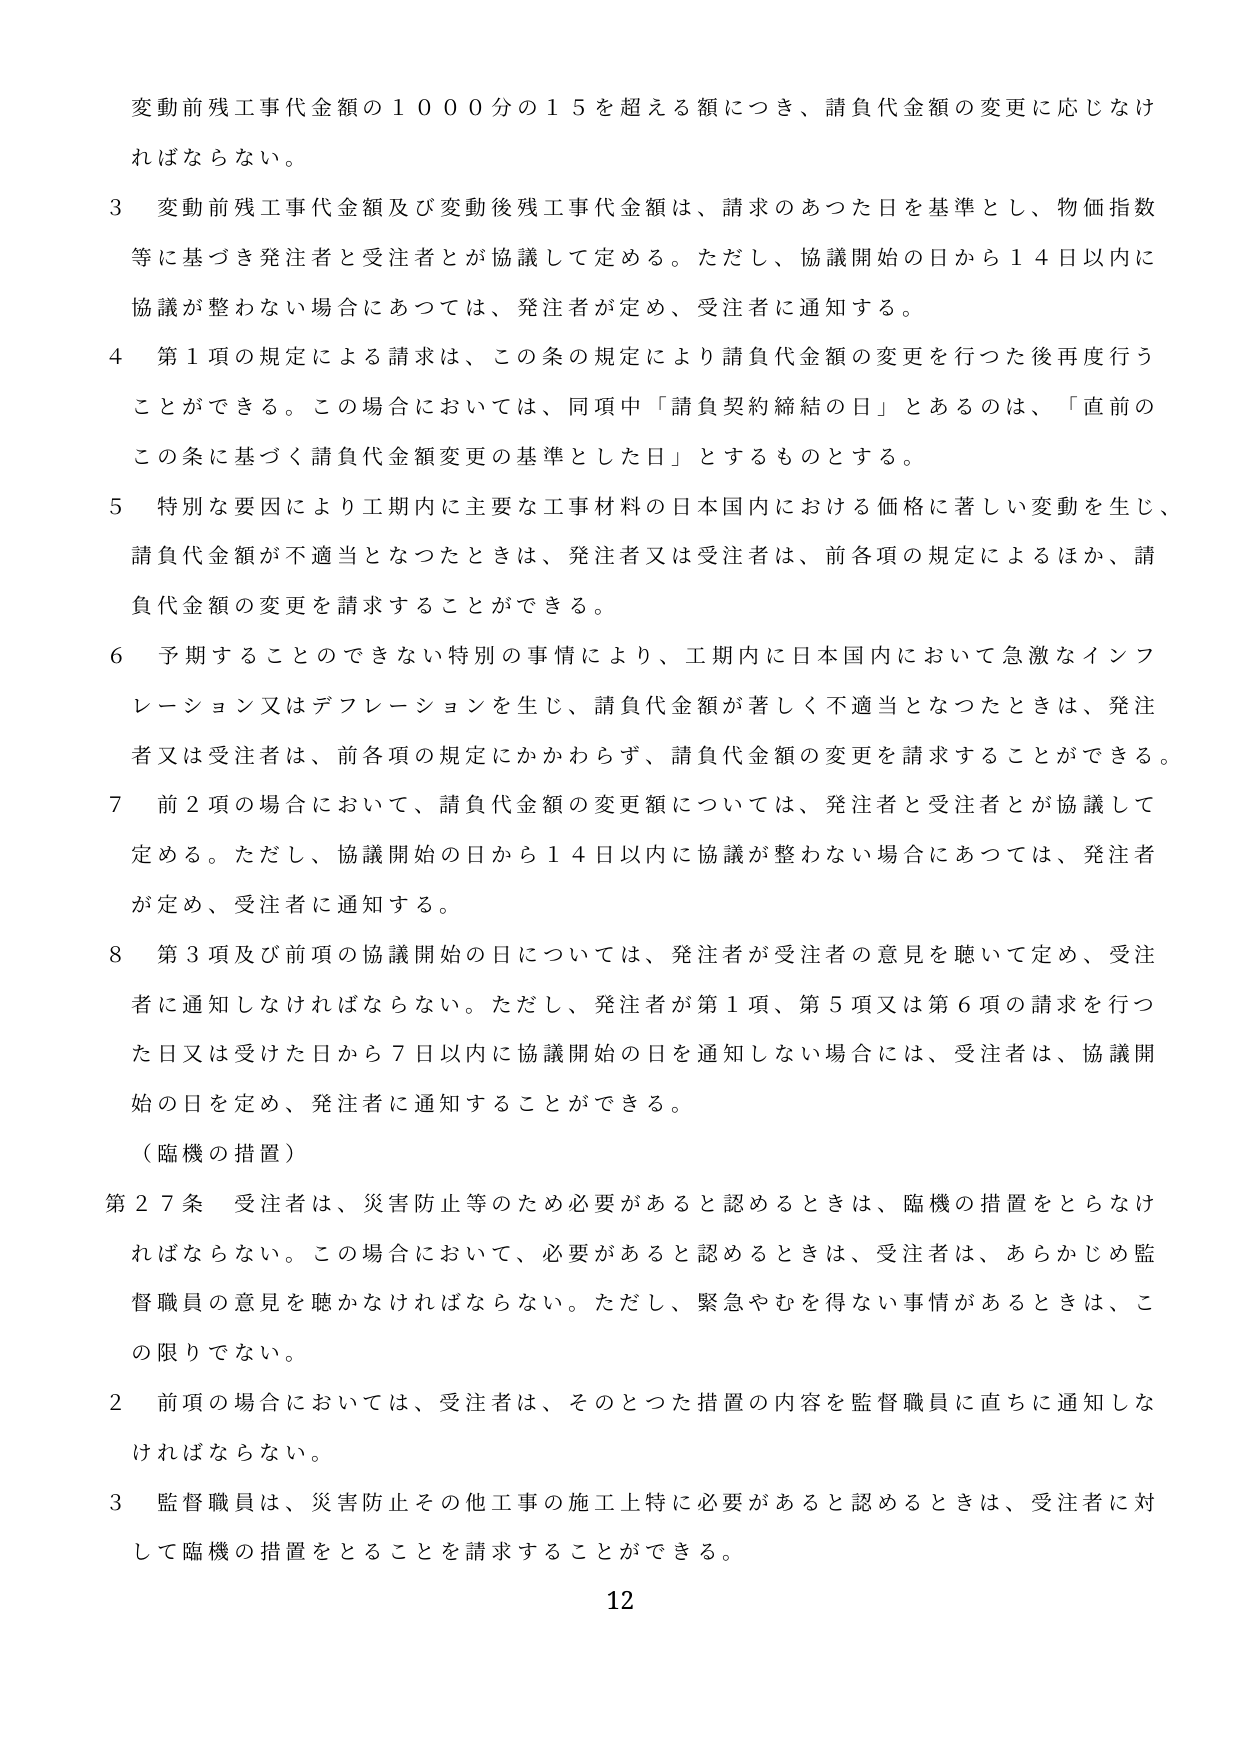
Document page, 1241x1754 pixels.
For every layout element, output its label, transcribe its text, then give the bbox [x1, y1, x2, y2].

text ３ 監督職員は、災害防止その他工事の施工上特に必要があると認めるときは、受注者に対して臨機の措置をとることを請求することができる。 [80, 1476, 1160, 1576]
text ７ 前２項の場合において、請負代金額の変更額については、発注者と受注者とが協議して定める。ただし、協議開始の日から１４日以内に協議が整わない場合にあつては、発注者が定め、受注者に通知する。 [80, 779, 1160, 928]
text ３ 変動前残工事代金額及び変動後残工事代金額は、請求のあつた日を基準とし、物価指数等に基づき発注者と受注者とが協議して定める。ただし、協議開始の日から１４日以内に協議が整わない場合にあつては、発注者が定め、受注者に通知する。 [80, 181, 1160, 331]
text ６ 予期することのできない特別の事情により、工期内に日本国内において急激なインフレーション又はデフレーションを生じ、請負代金額が著しく不適当となつたときは、発注者又は受注者は、前各項の規定にかかわらず、請負代金額の変更を請求することができる。 [80, 629, 1160, 779]
text ８ 第３項及び前項の協議開始の日については、発注者が受注者の意見を聴いて定め、受注者に通知しなければならない。ただし、発注者が第１項、第５項又は第６項の請求を行つた日又は受けた日から７日以内に協議開始の日を通知しない場合には、受注者は、協議開始の日を定め、発注者に通知することができる。 [80, 928, 1160, 1127]
text ５ 特別な要因により工期内に主要な工事材料の日本国内における価格に著しい変動を生じ、請負代金額が不適当となつたときは、発注者又は受注者は、前各項の規定によるほか、請負代金額の変更を請求することができる。 [80, 480, 1160, 629]
text ２ 前項の場合においては、受注者は、そのとつた措置の内容を監督職員に直ちに通知しなければならない。 [80, 1376, 1160, 1476]
text ４ 第１項の規定による請求は、この条の規定により請負代金額の変更を行つた後再度行うことができる。この場合においては、同項中「請負契約締結の日」とあるのは、「直前のこの条に基づく請負代金額変更の基準とした日」とするものとする。 [80, 331, 1160, 480]
text （臨機の措置） [80, 1127, 1160, 1177]
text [80, 82, 1160, 181]
text 第２７条 受注者は、災害防止等のため必要があると認めるときは、臨機の措置をとらなければならない。この場合において、必要があると認めるときは、受注者は、あらかじめ監督職員の意見を聴かなければならない。ただし、緊急やむを得ない事情があるときは、この限りでない。 [80, 1177, 1160, 1376]
